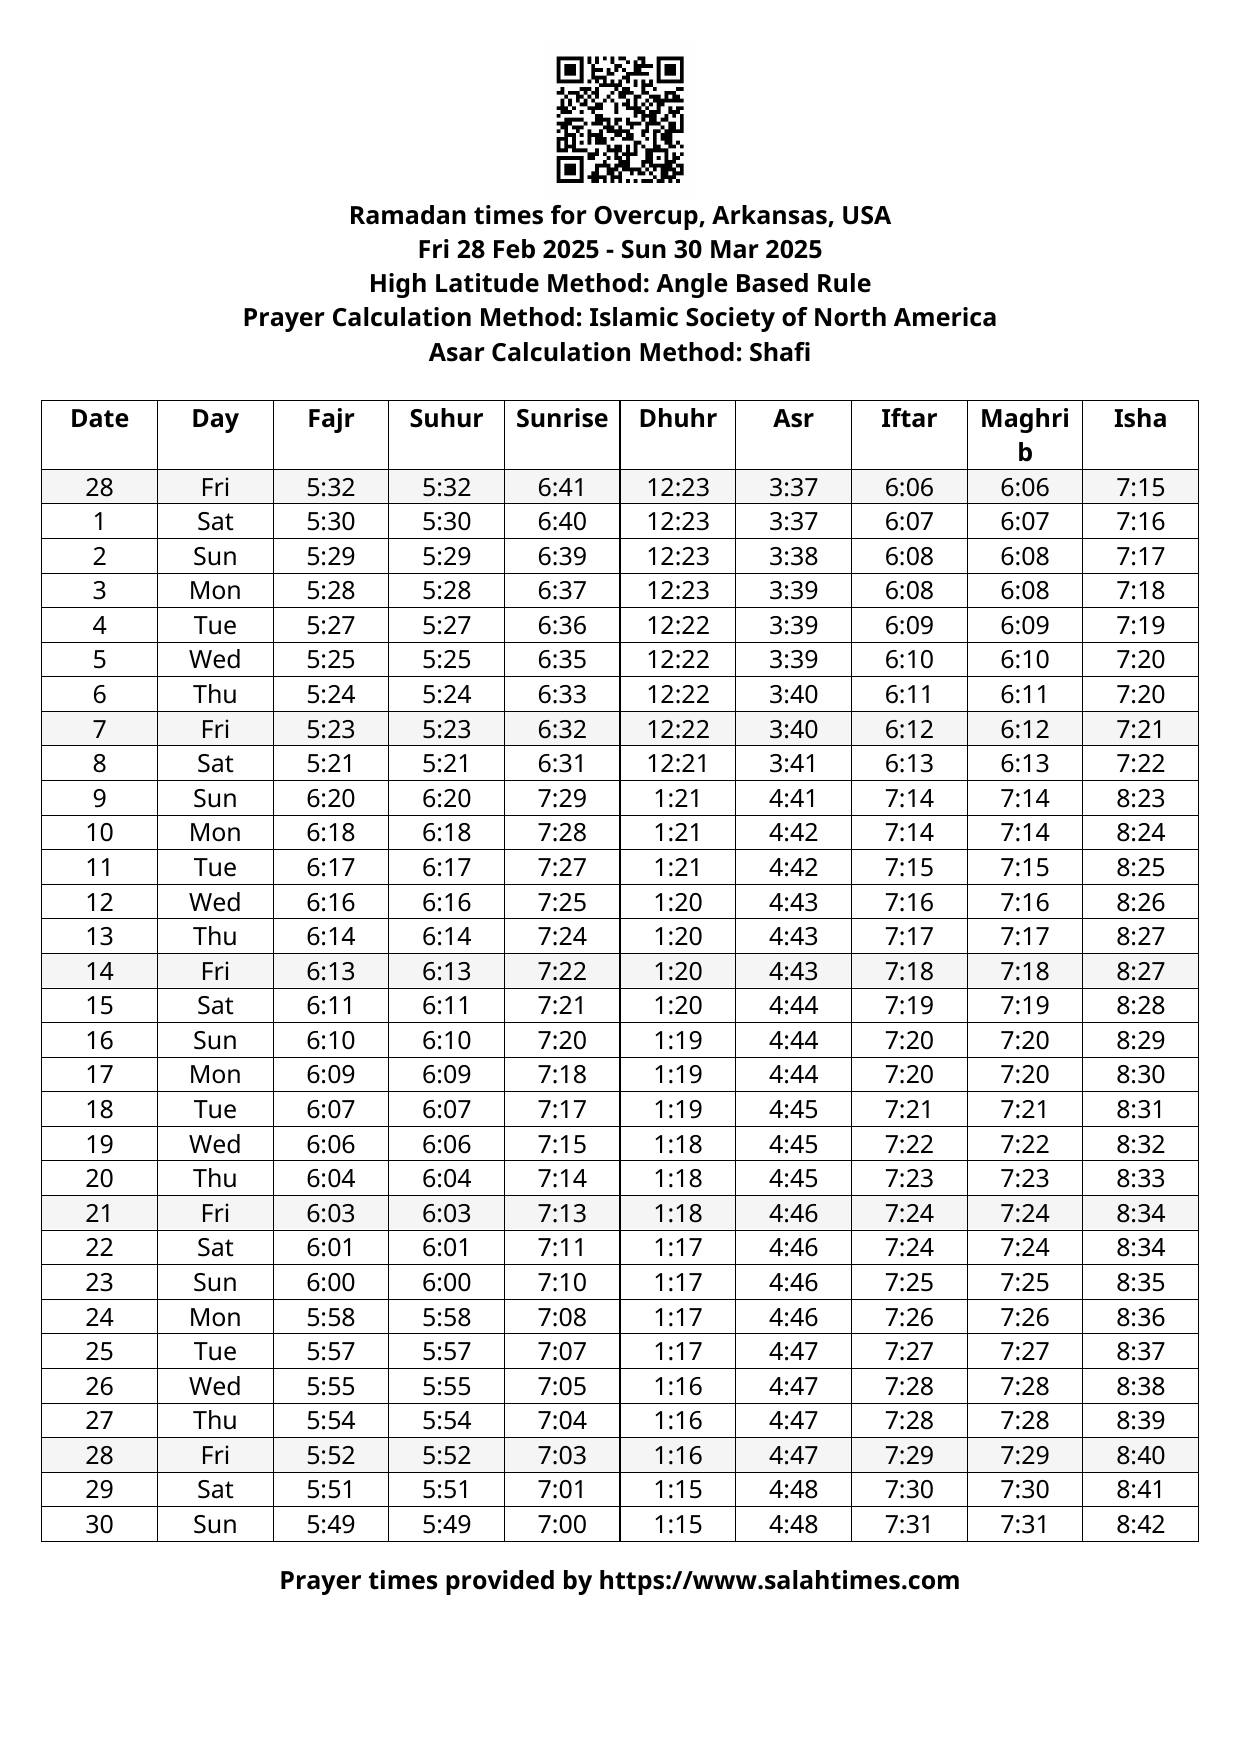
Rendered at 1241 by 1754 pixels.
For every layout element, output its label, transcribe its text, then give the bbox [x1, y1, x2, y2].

table_cell 5:55 [274, 1369, 388, 1402]
table_cell 1:17 [621, 1265, 735, 1299]
table_cell 7:20 [852, 1023, 967, 1057]
table_cell Mon [158, 1300, 273, 1333]
table_cell 6:35 [505, 643, 619, 676]
table_cell 8:39 [1083, 1404, 1198, 1437]
table_cell 6:00 [389, 1265, 504, 1299]
table_cell 7:18 [852, 954, 967, 987]
table_cell 4:46 [736, 1265, 851, 1299]
table_cell 6:11 [274, 989, 388, 1022]
table_cell 6:06 [274, 1127, 388, 1160]
table_cell 5:21 [389, 746, 504, 780]
table_cell 3:41 [736, 746, 851, 780]
table_cell 7:26 [852, 1300, 967, 1333]
table_cell 4:43 [736, 919, 851, 953]
table_cell 5:23 [274, 712, 388, 745]
table_cell 4:47 [736, 1404, 851, 1437]
table_cell 6:14 [274, 919, 388, 953]
table_cell Sun [158, 781, 273, 814]
table_cell 5:51 [274, 1473, 388, 1506]
table_cell Wed [158, 643, 273, 676]
table_cell 6:09 [852, 608, 967, 642]
table_cell 1:19 [621, 1023, 735, 1057]
text Prayer times provided by https://www.salahtimes.com [42, 1563, 1198, 1597]
table_cell Sun [158, 1507, 273, 1541]
table_cell 4:44 [736, 1023, 851, 1057]
table_cell 25 [42, 1334, 157, 1368]
table_cell 3:37 [736, 470, 851, 503]
table_cell 8:30 [1083, 1058, 1198, 1091]
table_cell 6:32 [505, 712, 619, 745]
table_cell 7:19 [968, 989, 1082, 1022]
table_cell 6:14 [389, 919, 504, 953]
table_cell 5:57 [389, 1334, 504, 1368]
table_cell 6:07 [968, 504, 1082, 538]
table_cell 6:20 [274, 781, 388, 814]
table_cell 6:11 [968, 677, 1082, 711]
table_cell 8:37 [1083, 1334, 1198, 1368]
table_cell Fri [158, 954, 273, 987]
table_cell 7:28 [505, 816, 619, 849]
table_cell 12:22 [621, 643, 735, 676]
table_cell 16 [42, 1023, 157, 1057]
table_cell 6:10 [274, 1023, 388, 1057]
table_cell 7:21 [1083, 712, 1198, 745]
table_cell 1 [42, 504, 157, 538]
table_cell 7:23 [968, 1161, 1082, 1195]
table_cell 4:46 [736, 1231, 851, 1264]
table_cell 4:46 [736, 1196, 851, 1229]
table_cell 12 [42, 885, 157, 918]
table_cell 12:21 [621, 746, 735, 780]
table_cell 7:21 [968, 1092, 1082, 1126]
table_cell 7:27 [505, 850, 619, 884]
table_cell Sat [158, 504, 273, 538]
table_cell 8:32 [1083, 1127, 1198, 1160]
table_cell 6:04 [389, 1161, 504, 1195]
table_cell 7:29 [852, 1438, 967, 1472]
table_cell 8:38 [1083, 1369, 1198, 1402]
table_cell 4:41 [736, 781, 851, 814]
table_cell 5:24 [389, 677, 504, 711]
table_cell Wed [158, 885, 273, 918]
table_cell Mon [158, 1058, 273, 1091]
table_cell 1:19 [621, 1058, 735, 1091]
table_cell 7:20 [505, 1023, 619, 1057]
table_cell 7:18 [1083, 574, 1198, 607]
table_cell 4:43 [736, 885, 851, 918]
table_cell 1:17 [621, 1231, 735, 1264]
table_cell 6:12 [852, 712, 967, 745]
table_cell 6:18 [389, 816, 504, 849]
table_cell 8:28 [1083, 989, 1198, 1022]
text High Latitude Method: Angle Based Rule [42, 266, 1198, 300]
table_cell Sun [158, 1265, 273, 1299]
table_cell 5:51 [389, 1473, 504, 1506]
table_cell 9 [42, 781, 157, 814]
table_cell 8:24 [1083, 816, 1198, 849]
table_cell 7:22 [505, 954, 619, 987]
table_cell 4:47 [736, 1438, 851, 1472]
table_cell 4:47 [736, 1369, 851, 1402]
table_cell 6:08 [852, 539, 967, 572]
table_cell 12:22 [621, 712, 735, 745]
table_cell 15 [42, 989, 157, 1022]
table_cell 7:27 [968, 1334, 1082, 1368]
table_cell 6:07 [389, 1092, 504, 1126]
table_cell 6:13 [852, 746, 967, 780]
table_cell 7:30 [968, 1473, 1082, 1506]
table_cell 7:24 [968, 1196, 1082, 1229]
table_cell Wed [158, 1127, 273, 1160]
table_cell 6:08 [968, 539, 1082, 572]
table_cell 6:07 [274, 1092, 388, 1126]
table_cell 5:49 [389, 1507, 504, 1541]
table_cell 29 [42, 1473, 157, 1506]
table_cell 7:20 [968, 1023, 1082, 1057]
table_cell 6:11 [389, 989, 504, 1022]
table_cell 7:17 [1083, 539, 1198, 572]
table_cell 14 [42, 954, 157, 987]
table_cell 8:34 [1083, 1196, 1198, 1229]
table_cell Fri [158, 470, 273, 503]
table_cell 4:42 [736, 816, 851, 849]
table_cell 26 [42, 1369, 157, 1402]
table_cell 7:14 [852, 781, 967, 814]
table_cell 7:20 [852, 1058, 967, 1091]
table_cell 19 [42, 1127, 157, 1160]
table_cell 3:38 [736, 539, 851, 572]
table_cell 6 [42, 677, 157, 711]
table_cell 27 [42, 1404, 157, 1437]
table_cell 3:37 [736, 504, 851, 538]
table_cell 11 [42, 850, 157, 884]
table_cell 7:11 [505, 1231, 619, 1264]
table_cell 7:22 [1083, 746, 1198, 780]
table_cell 7:22 [852, 1127, 967, 1160]
table_cell 8:27 [1083, 919, 1198, 953]
text Asar Calculation Method: Shafi [42, 334, 1198, 368]
table_cell 8:41 [1083, 1473, 1198, 1506]
table_cell 7:20 [1083, 677, 1198, 711]
table_cell 7:25 [968, 1265, 1082, 1299]
table_cell 6:09 [389, 1058, 504, 1091]
table_cell Wed [158, 1369, 273, 1402]
table_cell 5:29 [274, 539, 388, 572]
table_cell 5:52 [389, 1438, 504, 1472]
table_cell 6:10 [852, 643, 967, 676]
table_header Iftar [852, 401, 967, 469]
table_cell 1:16 [621, 1369, 735, 1402]
table_cell 6:03 [389, 1196, 504, 1229]
table_cell 1:18 [621, 1127, 735, 1160]
table_cell 6:10 [389, 1023, 504, 1057]
table_cell 6:09 [968, 608, 1082, 642]
table_cell 30 [42, 1507, 157, 1541]
table_cell 1:21 [621, 850, 735, 884]
table_cell 5:54 [389, 1404, 504, 1437]
table_cell 7:28 [852, 1404, 967, 1437]
table_cell 4:47 [736, 1334, 851, 1368]
table_cell 5:30 [389, 504, 504, 538]
table_cell 7:20 [1083, 643, 1198, 676]
table_cell Sat [158, 1231, 273, 1264]
table_cell Tue [158, 850, 273, 884]
table_cell 2 [42, 539, 157, 572]
table_cell 7:24 [968, 1231, 1082, 1264]
table_header Dhuhr [621, 401, 735, 469]
table_cell 7:16 [852, 885, 967, 918]
table_cell 8 [42, 746, 157, 780]
table_cell 4:43 [736, 954, 851, 987]
table_cell 7:31 [968, 1507, 1082, 1541]
table_cell 5:24 [274, 677, 388, 711]
table_cell 6:03 [274, 1196, 388, 1229]
table_cell 7 [42, 712, 157, 745]
table_cell Tue [158, 1334, 273, 1368]
table_header Maghrib [968, 401, 1082, 469]
table_cell 7:19 [852, 989, 967, 1022]
table_cell 4:44 [736, 1058, 851, 1091]
table_cell 5:27 [274, 608, 388, 642]
table_cell 6:01 [389, 1231, 504, 1264]
table_cell 8:42 [1083, 1507, 1198, 1541]
table_cell 7:29 [505, 781, 619, 814]
table_cell 7:15 [852, 850, 967, 884]
table_cell 5:28 [274, 574, 388, 607]
table_cell 7:15 [1083, 470, 1198, 503]
table_cell 6:36 [505, 608, 619, 642]
table_cell 6:09 [274, 1058, 388, 1091]
table_cell 7:28 [968, 1369, 1082, 1402]
table_cell 3:39 [736, 643, 851, 676]
table_cell 1:17 [621, 1300, 735, 1333]
table_cell 6:18 [274, 816, 388, 849]
table_cell 4 [42, 608, 157, 642]
table_cell 6:04 [274, 1161, 388, 1195]
table_cell 5:32 [274, 470, 388, 503]
table_cell 6:11 [852, 677, 967, 711]
table_cell 7:15 [968, 850, 1082, 884]
table_cell 28 [42, 1438, 157, 1472]
table_cell 12:23 [621, 539, 735, 572]
table_cell 5:29 [389, 539, 504, 572]
table_cell 5 [42, 643, 157, 676]
table_cell 8:35 [1083, 1265, 1198, 1299]
table_cell Sat [158, 1473, 273, 1506]
table_cell 12:23 [621, 574, 735, 607]
table_cell 7:03 [505, 1438, 619, 1472]
table_cell 1:15 [621, 1473, 735, 1506]
table_cell 5:28 [389, 574, 504, 607]
table_cell Thu [158, 677, 273, 711]
table_cell 1:16 [621, 1404, 735, 1437]
table_cell 12:23 [621, 470, 735, 503]
table_cell 4:48 [736, 1473, 851, 1506]
table_cell 6:16 [389, 885, 504, 918]
table_cell 7:17 [505, 1092, 619, 1126]
table_cell 6:17 [389, 850, 504, 884]
table_cell 6:31 [505, 746, 619, 780]
table_cell 23 [42, 1265, 157, 1299]
table_cell 7:24 [852, 1231, 967, 1264]
table_cell 7:30 [852, 1473, 967, 1506]
table_cell Thu [158, 1404, 273, 1437]
table_cell 3 [42, 574, 157, 607]
table_cell 7:18 [968, 954, 1082, 987]
table_cell 6:40 [505, 504, 619, 538]
table_cell 7:24 [505, 919, 619, 953]
table_cell 5:21 [274, 746, 388, 780]
table_cell 5:55 [389, 1369, 504, 1402]
table_cell 7:01 [505, 1473, 619, 1506]
table_cell 21 [42, 1196, 157, 1229]
table_header Suhur [389, 401, 504, 469]
table_cell 8:23 [1083, 781, 1198, 814]
table_cell 7:24 [852, 1196, 967, 1229]
table_cell 8:31 [1083, 1092, 1198, 1126]
table_cell 4:45 [736, 1127, 851, 1160]
table_cell 8:29 [1083, 1023, 1198, 1057]
table_cell 5:23 [389, 712, 504, 745]
table_cell Fri [158, 712, 273, 745]
table_cell 6:08 [968, 574, 1082, 607]
table_cell 7:07 [505, 1334, 619, 1368]
table_cell 8:33 [1083, 1161, 1198, 1195]
table_cell 3:40 [736, 677, 851, 711]
table_cell 6:33 [505, 677, 619, 711]
table_cell 6:06 [968, 470, 1082, 503]
table_cell 13 [42, 919, 157, 953]
text Prayer Calculation Method: Islamic Society of North America [42, 300, 1198, 334]
table_cell 7:18 [505, 1058, 619, 1091]
table_cell 7:22 [968, 1127, 1082, 1160]
text Fri 28 Feb 2025 - Sun 30 Mar 2025 [42, 232, 1198, 266]
table_cell 6:41 [505, 470, 619, 503]
table_cell 6:12 [968, 712, 1082, 745]
table_header Isha [1083, 401, 1198, 469]
table_cell 7:10 [505, 1265, 619, 1299]
table_cell Sat [158, 746, 273, 780]
table_cell 7:14 [968, 816, 1082, 849]
table_cell 6:10 [968, 643, 1082, 676]
table_cell 5:25 [274, 643, 388, 676]
table_cell 6:08 [852, 574, 967, 607]
table_cell 4:44 [736, 989, 851, 1022]
table_cell 6:07 [852, 504, 967, 538]
table_cell 3:39 [736, 574, 851, 607]
table_cell 7:17 [968, 919, 1082, 953]
table_cell 5:27 [389, 608, 504, 642]
table_cell 7:28 [968, 1404, 1082, 1437]
table_cell 7:16 [968, 885, 1082, 918]
table_cell 7:08 [505, 1300, 619, 1333]
table_cell 6:01 [274, 1231, 388, 1264]
table_cell 7:29 [968, 1438, 1082, 1472]
table_cell 7:31 [852, 1507, 967, 1541]
table_cell Fri [158, 1438, 273, 1472]
table_cell Thu [158, 1161, 273, 1195]
table_cell 5:49 [274, 1507, 388, 1541]
table_cell Sun [158, 539, 273, 572]
table_cell 6:06 [852, 470, 967, 503]
table_header Date [42, 401, 157, 469]
table_cell 6:39 [505, 539, 619, 572]
table_cell 7:21 [505, 989, 619, 1022]
table_cell Mon [158, 574, 273, 607]
table_cell 1:20 [621, 954, 735, 987]
table_cell 1:18 [621, 1161, 735, 1195]
table_cell 5:58 [274, 1300, 388, 1333]
table_cell 7:14 [852, 816, 967, 849]
table_cell 5:54 [274, 1404, 388, 1437]
table_cell 7:14 [968, 781, 1082, 814]
table_cell Tue [158, 608, 273, 642]
table_cell 5:58 [389, 1300, 504, 1333]
table_cell 8:25 [1083, 850, 1198, 884]
table_cell 8:36 [1083, 1300, 1198, 1333]
table_cell 5:57 [274, 1334, 388, 1368]
table_cell 5:52 [274, 1438, 388, 1472]
table_cell 7:20 [968, 1058, 1082, 1091]
table_cell 8:27 [1083, 954, 1198, 987]
table_cell 12:22 [621, 677, 735, 711]
table_cell Fri [158, 1196, 273, 1229]
table_cell 8:34 [1083, 1231, 1198, 1264]
table_cell 4:42 [736, 850, 851, 884]
table_header Sunrise [505, 401, 619, 469]
table_cell Thu [158, 919, 273, 953]
table_cell 6:13 [389, 954, 504, 987]
table_cell 7:21 [852, 1092, 967, 1126]
table_cell 17 [42, 1058, 157, 1091]
table_cell 5:25 [389, 643, 504, 676]
table_cell 18 [42, 1092, 157, 1126]
table_cell 7:17 [852, 919, 967, 953]
table_cell 3:39 [736, 608, 851, 642]
table_cell 4:45 [736, 1161, 851, 1195]
table_cell 10 [42, 816, 157, 849]
table_cell 1:20 [621, 885, 735, 918]
table_cell 7:14 [505, 1161, 619, 1195]
table_cell 4:48 [736, 1507, 851, 1541]
table_cell 7:13 [505, 1196, 619, 1229]
table_cell Tue [158, 1092, 273, 1126]
table_cell 7:26 [968, 1300, 1082, 1333]
table_header Day [158, 401, 273, 469]
table_cell 7:25 [852, 1265, 967, 1299]
table_cell 6:06 [389, 1127, 504, 1160]
table_cell 7:23 [852, 1161, 967, 1195]
table_cell Sun [158, 1023, 273, 1057]
table_cell 7:15 [505, 1127, 619, 1160]
table_cell 3:40 [736, 712, 851, 745]
table_cell 24 [42, 1300, 157, 1333]
table_cell 1:16 [621, 1438, 735, 1472]
table_cell 6:20 [389, 781, 504, 814]
table_cell 7:19 [1083, 608, 1198, 642]
table_cell 7:04 [505, 1404, 619, 1437]
table_cell 8:26 [1083, 885, 1198, 918]
table_cell 1:17 [621, 1334, 735, 1368]
table_cell 1:21 [621, 816, 735, 849]
table_cell 5:32 [389, 470, 504, 503]
table_cell 7:00 [505, 1507, 619, 1541]
table_cell Mon [158, 816, 273, 849]
table_cell 6:17 [274, 850, 388, 884]
table_cell 7:25 [505, 885, 619, 918]
table_cell 12:22 [621, 608, 735, 642]
table_cell 1:21 [621, 781, 735, 814]
table_cell 22 [42, 1231, 157, 1264]
table_cell 1:18 [621, 1196, 735, 1229]
table_cell 1:19 [621, 1092, 735, 1126]
table_cell 12:23 [621, 504, 735, 538]
table_cell Sat [158, 989, 273, 1022]
table_cell 7:05 [505, 1369, 619, 1402]
table_cell 8:40 [1083, 1438, 1198, 1472]
table_cell 4:46 [736, 1300, 851, 1333]
table_cell 6:37 [505, 574, 619, 607]
table_cell 7:28 [852, 1369, 967, 1402]
table_cell 1:15 [621, 1507, 735, 1541]
table_cell 6:16 [274, 885, 388, 918]
table_cell 5:30 [274, 504, 388, 538]
table_cell 1:20 [621, 919, 735, 953]
table_cell 4:45 [736, 1092, 851, 1126]
table_cell 6:00 [274, 1265, 388, 1299]
table_header Asr [736, 401, 851, 469]
table_cell 6:13 [274, 954, 388, 987]
picture [542, 41, 699, 198]
table_cell 1:20 [621, 989, 735, 1022]
table_cell 7:16 [1083, 504, 1198, 538]
table_cell 7:27 [852, 1334, 967, 1368]
table_cell 6:13 [968, 746, 1082, 780]
text Ramadan times for Overcup, Arkansas, USA [42, 198, 1198, 232]
table_cell 28 [42, 470, 157, 503]
table_header Fajr [274, 401, 388, 469]
table_cell 20 [42, 1161, 157, 1195]
